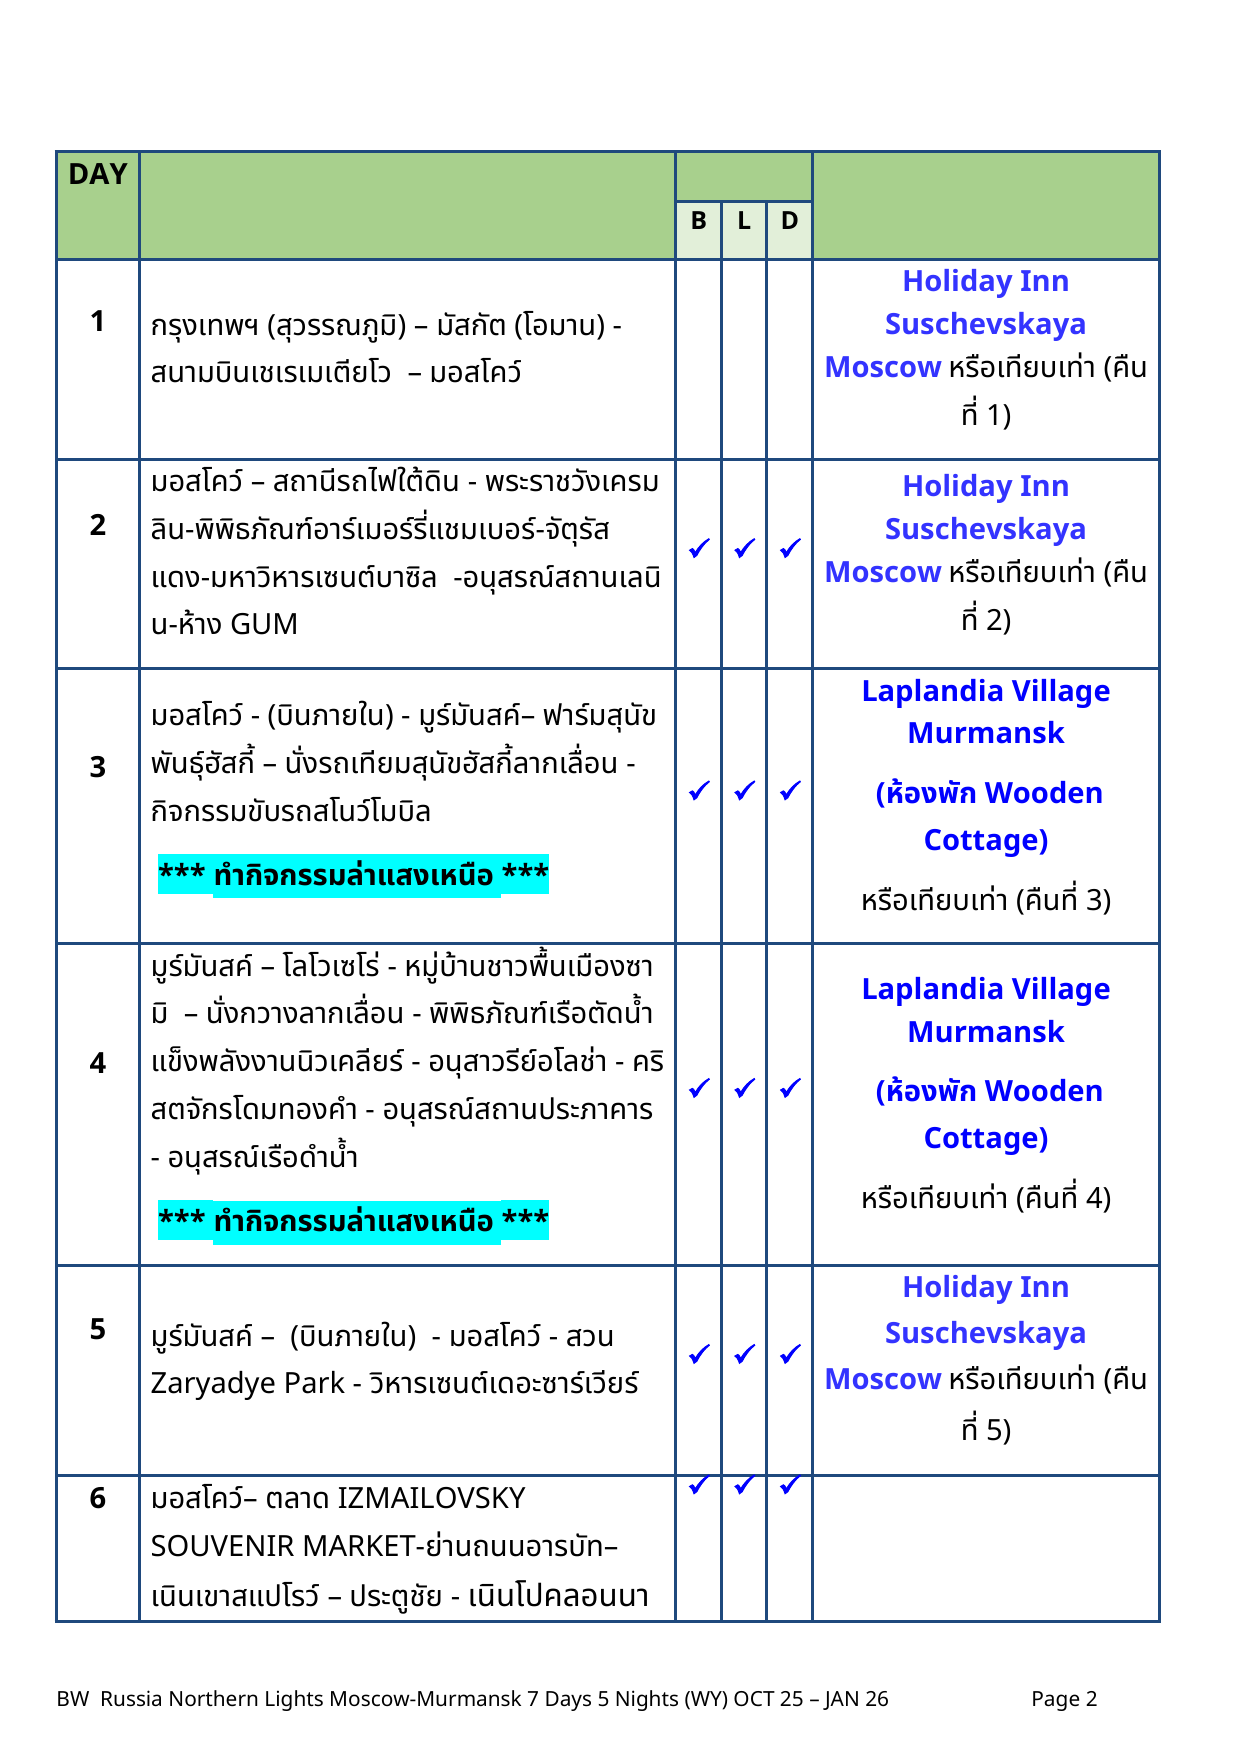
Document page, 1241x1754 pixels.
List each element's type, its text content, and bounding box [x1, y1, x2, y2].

table_cell D [768, 203, 811, 258]
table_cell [141, 1477, 674, 1620]
table_cell 4 [58, 945, 138, 1263]
table_cell Holiday Inn Suschevskaya Moscow หรือเทียบเท่า (คืนที่ 5) [814, 1267, 1158, 1474]
table_cell Laplandia Village Murmansk (ห้องพัก Wooden Cottage) หรือเทียบเท่า (คืนที่ 3) [814, 670, 1158, 942]
table_cell 1 [58, 261, 138, 457]
table_cell [723, 461, 765, 667]
table_cell [723, 1267, 765, 1474]
table_cell [677, 1267, 720, 1474]
table_cell [768, 945, 811, 1263]
table_cell [768, 1267, 811, 1474]
table_cell มูร์มันสค์ – (บินภายใน) - มอสโคว์ - สวน Zaryadye Park - วิหารเซนต์เดอะซาร์เวียร์ [141, 1267, 674, 1474]
table_cell L [723, 203, 765, 258]
table_cell [723, 945, 765, 1263]
table_cell [768, 261, 811, 457]
table_cell [677, 670, 720, 942]
table_cell กรุงเทพฯ (สุวรรณภูมิ) – มัสกัต (โอมาน) - สนามบินเชเรเมเตียโว – มอสโคว์ [141, 261, 674, 457]
table_header MEAL [677, 153, 811, 200]
table_cell 3 [58, 670, 138, 942]
table_cell 6 [58, 1477, 138, 1620]
table_cell [723, 670, 765, 942]
table_cell 5 [58, 1267, 138, 1474]
table_cell [723, 261, 765, 457]
table_cell มอสโคว์ - (บินภายใน) - มูร์มันสค์– ฟาร์มสุนัขพันธุ์ฮัสกี้ – นั่งรถเทียมสุนัขฮัสกี้ลากเลื่อน - กิจกรรมขับรถสโนว์โมบิล *** ทำกิจกรรมล่าแสงเหนือ *** [141, 670, 674, 942]
table_cell [768, 1477, 811, 1620]
table_cell [677, 261, 720, 457]
table_cell B [677, 203, 720, 258]
table_cell [723, 1477, 765, 1620]
table_cell Holiday Inn Suschevskaya Moscow หรือเทียบเท่า (คืนที่ 1) [814, 261, 1158, 457]
table_cell Laplandia Village Murmansk (ห้องพัก Wooden Cottage) หรือเทียบเท่า (คืนที่ 4) [814, 945, 1158, 1263]
table_cell มอสโคว์ – สถานีรถไฟใต้ดิน - พระราชวังเครมลิน-พิพิธภัณฑ์อาร์เมอร์รี่แชมเบอร์-จัตุรัสแดง-มหาวิหารเซนต์บาซิล -อนุสรณ์สถานเลนิน-ห้าง GUM [141, 461, 674, 667]
table_cell Holiday Inn Suschevskaya Moscow หรือเทียบเท่า (คืนที่ 2) [814, 461, 1158, 667]
table_cell [814, 1477, 1158, 1620]
table_cell [677, 1477, 720, 1620]
table_header HOTEL [814, 153, 1158, 258]
table_header DAY [58, 153, 138, 258]
table_cell มูร์มันสค์ – โลโวเซโร่ - หมู่บ้านชาวพื้นเมืองซามิ – นั่งกวางลากเลื่อน - พิพิธภัณฑ์เรือตัดน้ำแข็งพลังงานนิวเคลียร์ - อนุสาวรีย์อโลช่า - คริสตจักรโดมทองคำ - อนุสรณ์สถานประภาคาร - อนุสรณ์เรือดำน้ำ *** ทำกิจกรรมล่าแสงเหนือ *** [141, 945, 674, 1263]
table_cell [677, 461, 720, 667]
table_cell [677, 945, 720, 1263]
table_header ITINERARY [141, 153, 674, 258]
table_cell 2 [58, 461, 138, 667]
table_cell [768, 461, 811, 667]
table_cell [768, 670, 811, 942]
